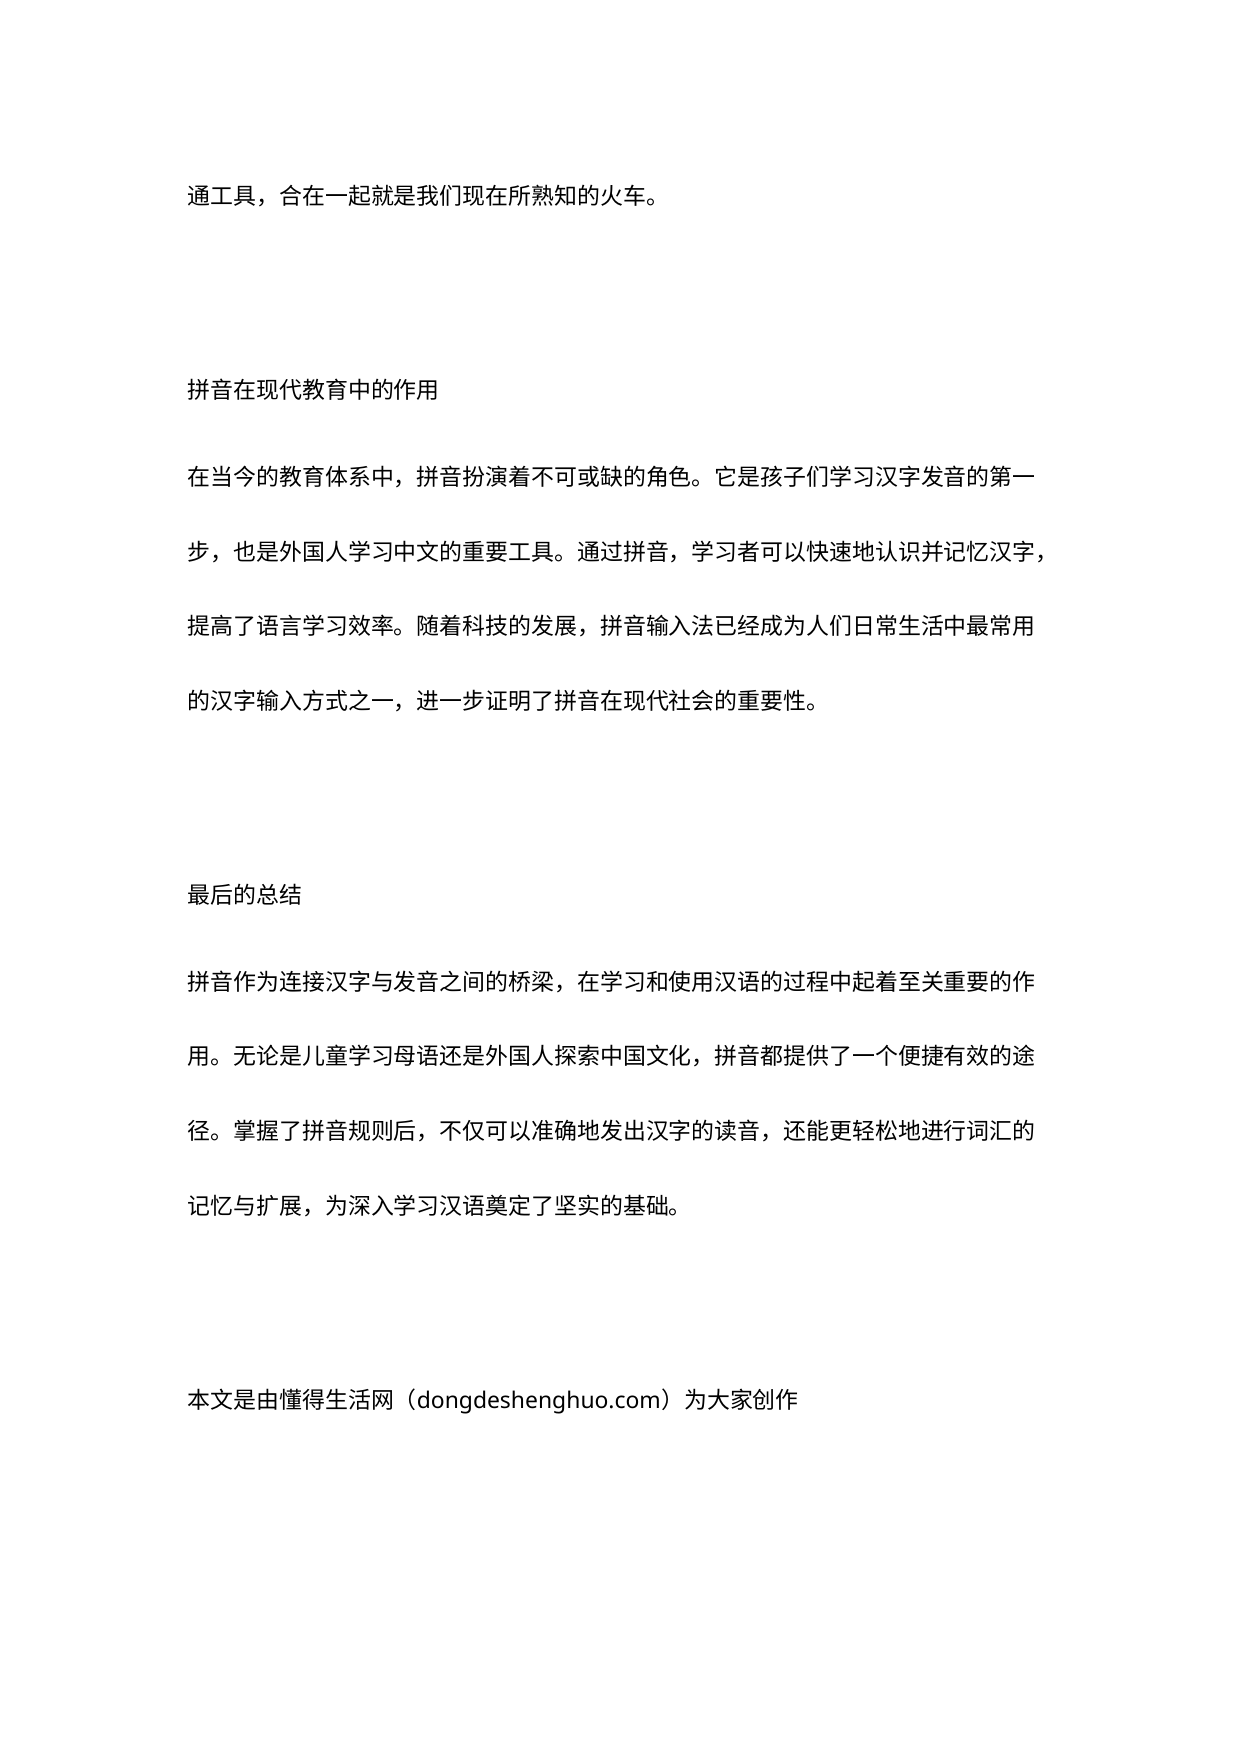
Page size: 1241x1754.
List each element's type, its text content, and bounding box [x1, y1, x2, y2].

text 拼音作为连接汉字与发音之间的桥梁，在学习和使用汉语的过程中起着至关重要的作用。无论是儿童学习母语还是外国人探索中国文化，拼音都提供了一个便捷有效的途径。掌握了拼音规则后，不仅可以准确地发出汉字的读音，还能更轻松地进行词汇的记忆与扩展，为深入学习汉语奠定了坚实的基础。 [187, 948, 1053, 1237]
text 在当今的教育体系中，拼音扮演着不可或缺的角色。它是孩子们学习汉字发音的第一步，也是外国人学习中文的重要工具。通过拼音，学习者可以快速地认识并记忆汉字，提高了语言学习效率。随着科技的发展，拼音输入法已经成为人们日常生活中最常用的汉字输入方式之一，进一步证明了拼音在现代社会的重要性。 [187, 443, 1053, 732]
text 拼音在现代教育中的作用 [187, 356, 1053, 421]
text 最后的总结 [187, 861, 1053, 926]
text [187, 162, 1053, 227]
text 本文是由懂得生活网（dongdeshenghuo.com）为大家创作 [187, 1366, 1053, 1431]
